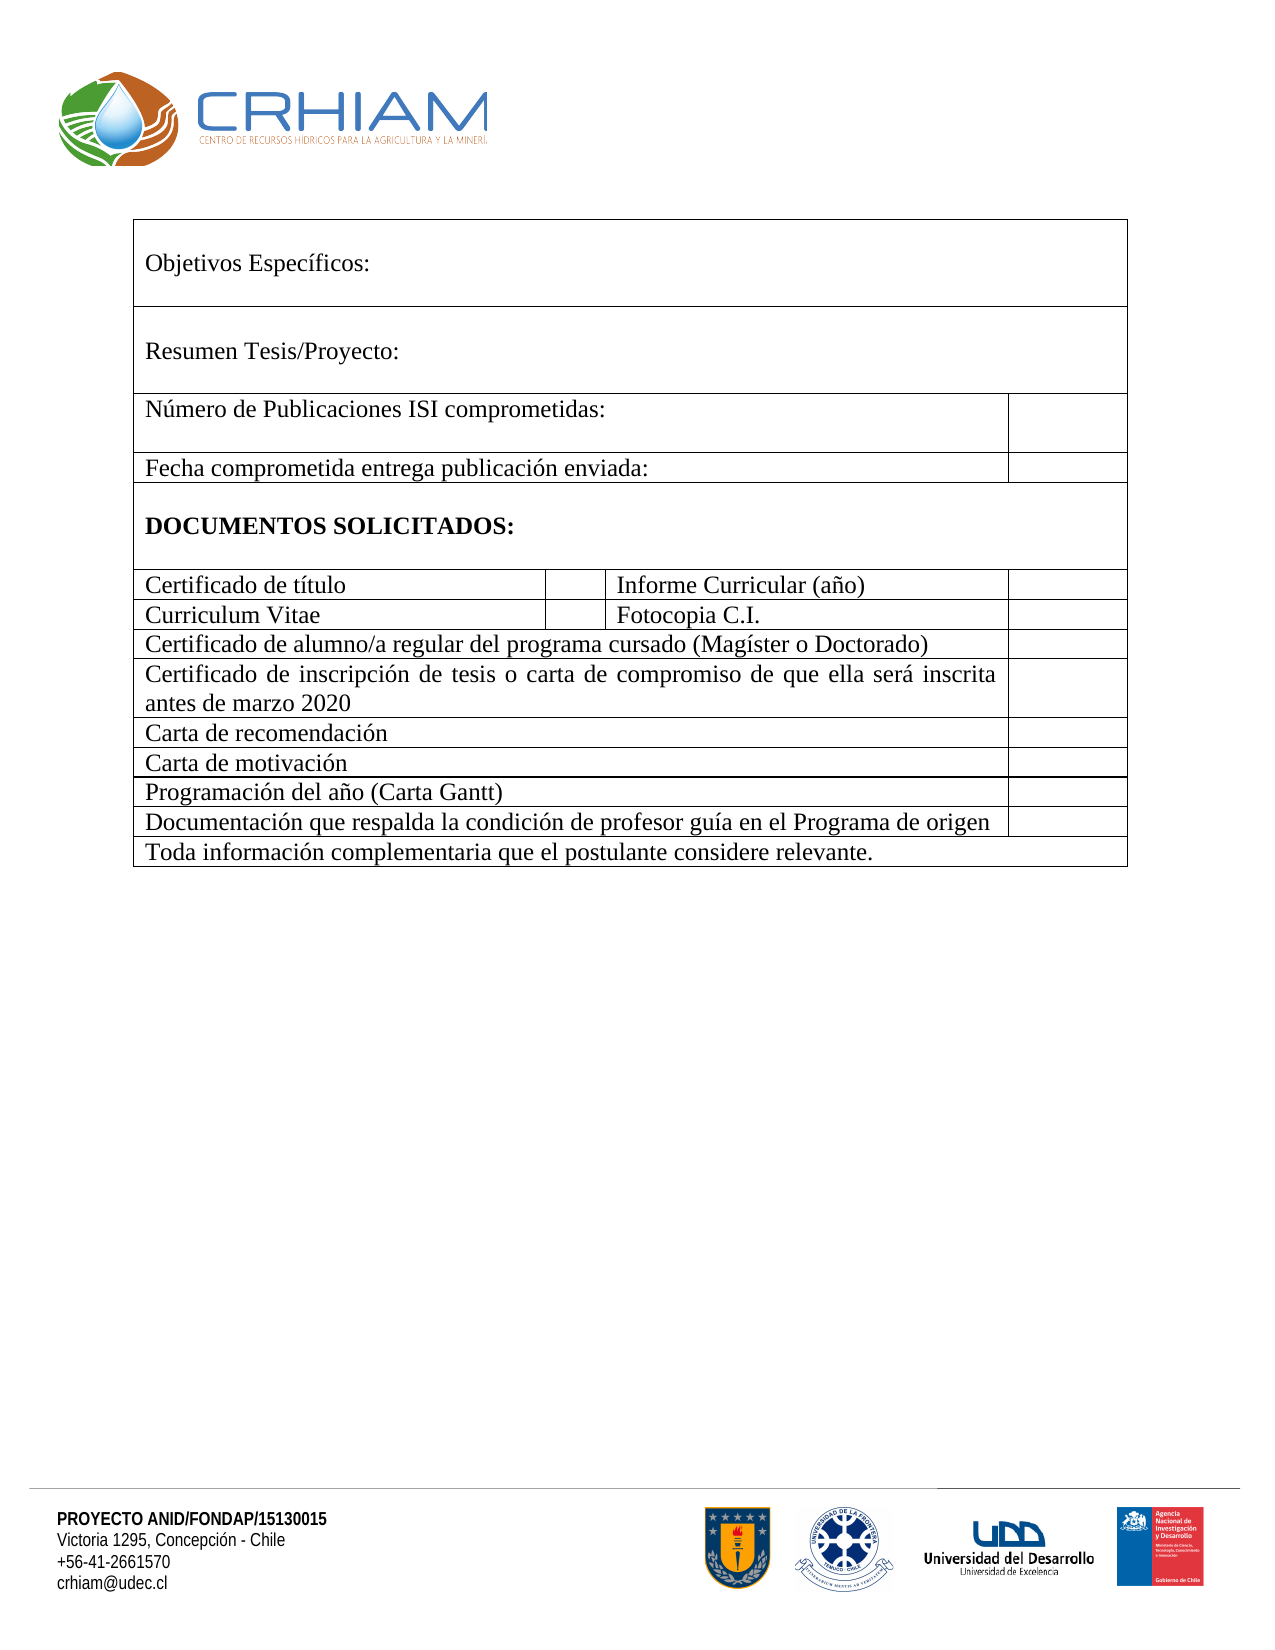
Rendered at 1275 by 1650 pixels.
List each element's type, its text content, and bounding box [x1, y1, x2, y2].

table_cell [1009, 394, 1127, 452]
table_cell Resumen Tesis/Proyecto: [134, 307, 1127, 393]
table_cell [1009, 570, 1127, 599]
table_cell [1009, 600, 1127, 628]
table_cell [1009, 453, 1127, 482]
table_cell [1009, 807, 1127, 836]
table_cell Fotocopia C.I. [606, 600, 1008, 628]
table_cell [1009, 748, 1127, 776]
table_cell [546, 600, 605, 628]
table_cell Curriculum Vitae [134, 600, 545, 628]
table_cell Número de Publicaciones ISI comprometidas: [134, 394, 1008, 452]
picture [704, 1507, 771, 1589]
table_cell Toda información complementaria que el postulante considere relevante. [134, 837, 1127, 866]
table_cell Programación del año (Carta Gantt) [134, 778, 1008, 806]
picture [58, 72, 487, 166]
table_cell Carta de recomendación [134, 718, 1008, 747]
table_cell [546, 570, 605, 599]
table_cell Objetivos Específicos: [134, 220, 1127, 306]
table_cell Fecha comprometida entrega publicación enviada: [134, 453, 1008, 482]
table_cell Carta de motivación [134, 748, 1008, 776]
table_cell Informe Curricular (año) [606, 570, 1008, 599]
picture [795, 1507, 894, 1592]
picture [904, 1507, 1204, 1592]
table_cell [1009, 718, 1127, 747]
table_cell DOCUMENTOS SOLICITADOS: [134, 483, 1127, 569]
table_cell [1009, 778, 1127, 806]
table_cell Documentación que respalda la condición de profesor guía en el Programa de origen [134, 807, 1008, 836]
table_cell Certificado de inscripción de tesis o carta de compromiso de que ella será inscrita antes de marzo 2020 [134, 659, 1008, 717]
table_cell [1009, 630, 1127, 658]
table_cell Certificado de título [134, 570, 545, 599]
table_cell [1009, 659, 1127, 717]
table_cell Certificado de alumno/a regular del programa cursado (Magíster o Doctorado) [134, 630, 1008, 658]
